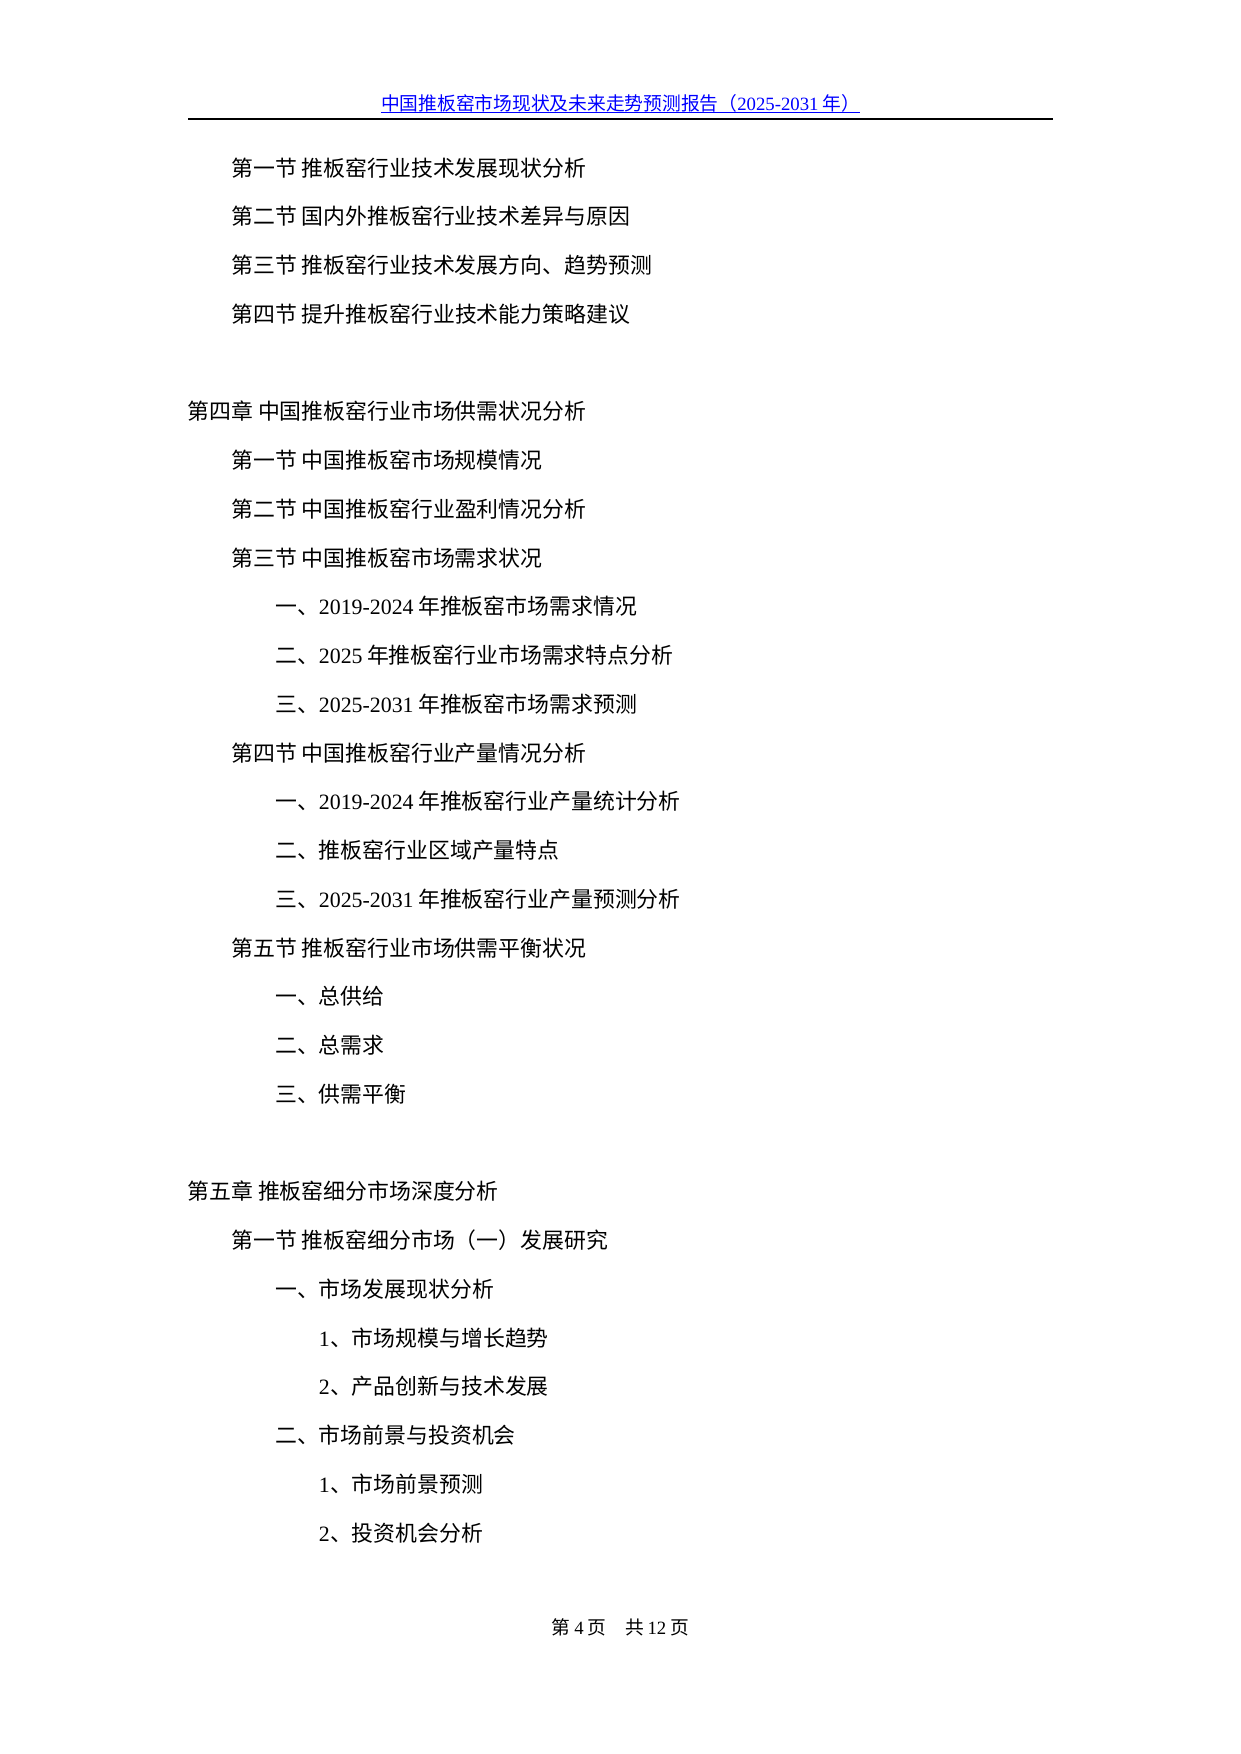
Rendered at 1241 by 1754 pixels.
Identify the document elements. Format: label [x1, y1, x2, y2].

text [187, 150, 1053, 1548]
